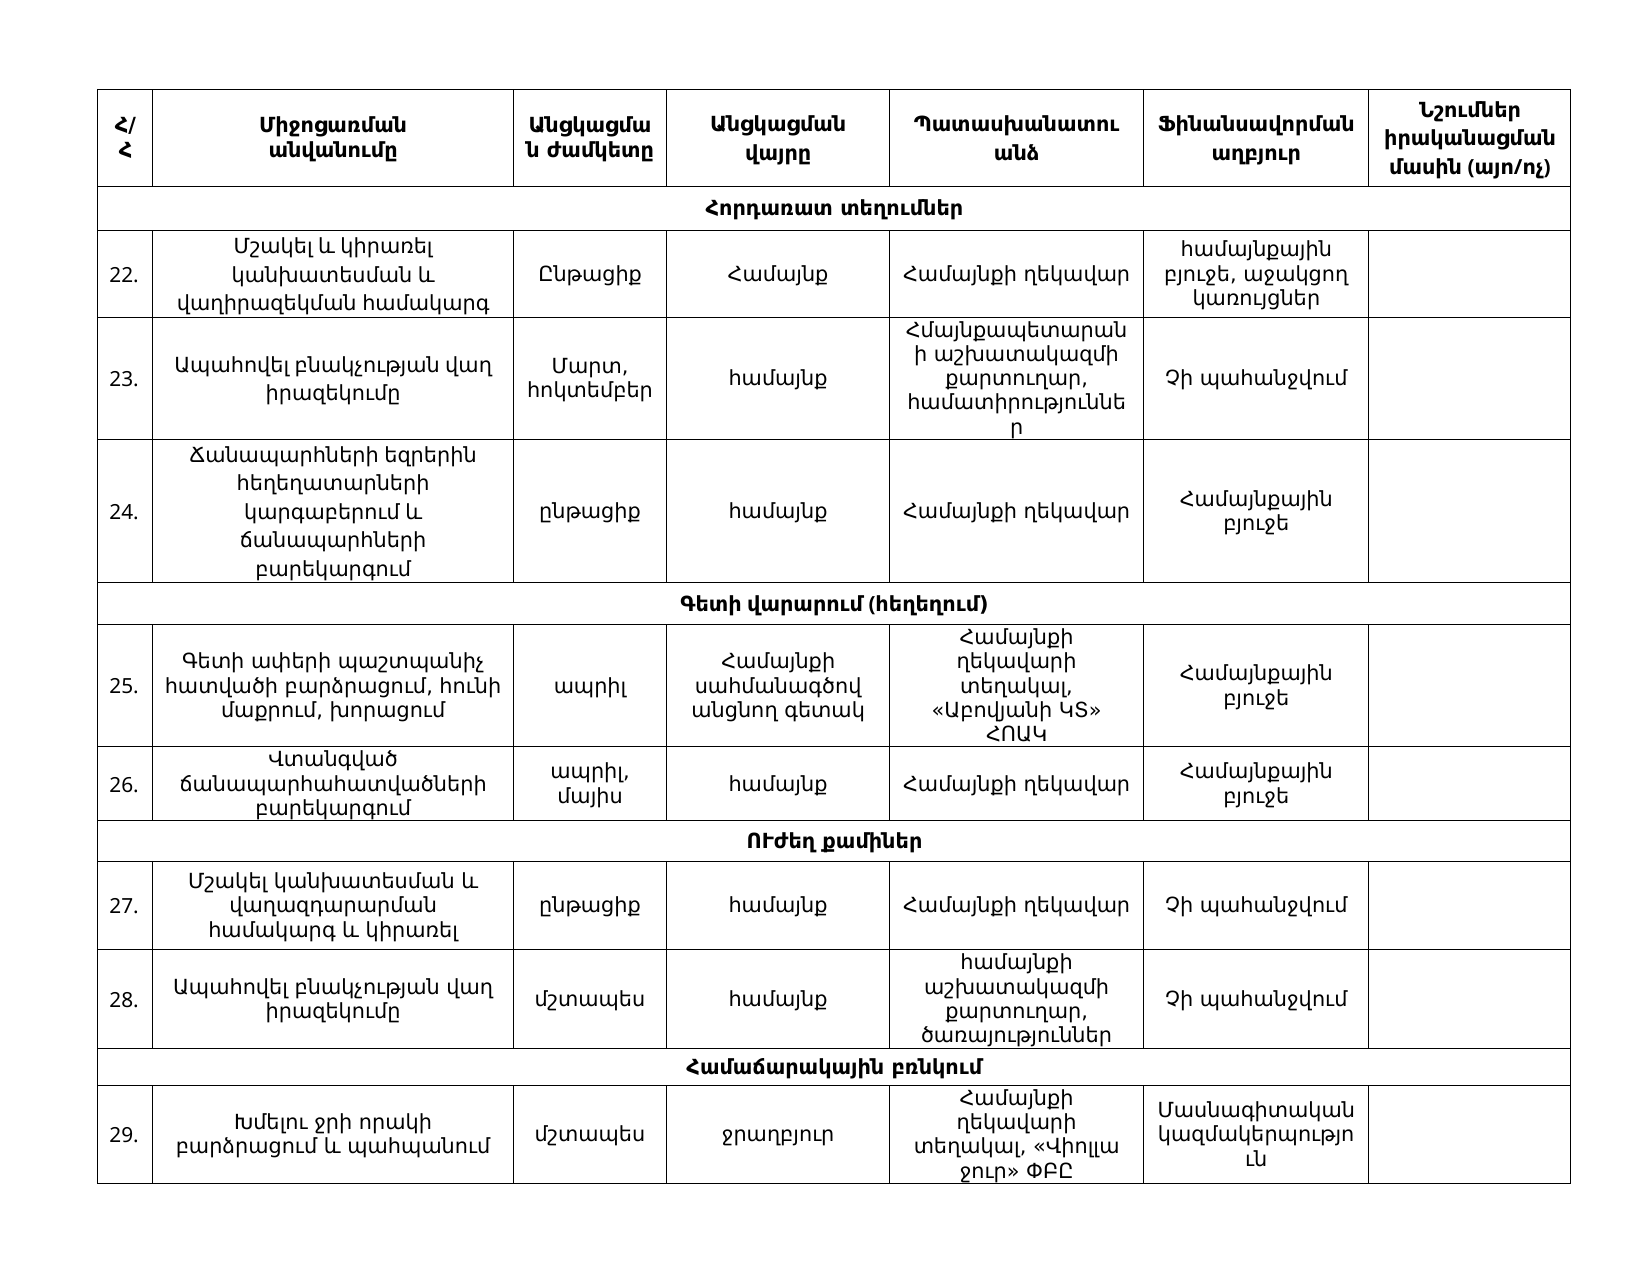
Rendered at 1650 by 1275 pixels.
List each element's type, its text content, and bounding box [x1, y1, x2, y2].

table_header Միջոցառման անվանումը [153, 90, 513, 186]
table_cell համայնք [667, 747, 889, 820]
table_cell Գետի վարարում (հեղեղում) [98, 583, 1570, 624]
table_cell [1369, 950, 1570, 1047]
table_cell Մասնագիտական կազմակերպություն [1144, 1086, 1368, 1183]
table_cell Համայնքի ղեկավար [890, 862, 1143, 949]
table_cell Համաճարակային բռնկում [98, 1049, 1570, 1085]
table_cell [98, 950, 152, 1047]
table_cell [98, 747, 152, 820]
table_cell Համայնքի ղեկավարի տեղակալ, «Աբովյանի ԿՏ» ՀՈԱԿ [890, 625, 1143, 746]
table_cell Մշակել և կիրառել կանխատեսման և վաղիրազեկման համակարգ [153, 231, 513, 317]
table_cell ՈՒժեղ քամիներ [98, 821, 1570, 861]
table_cell [98, 625, 152, 746]
table_cell Չի պահանջվում [1144, 950, 1368, 1047]
table_cell [98, 440, 152, 582]
table_cell Ապահովել բնակչության վաղ իրազեկումը [153, 318, 513, 439]
table_cell [98, 231, 152, 317]
table_cell Համայնքի ղեկավար [890, 747, 1143, 820]
table_cell Գետի ափերի պաշտպանիչ հատվածի բարձրացում, հունի մաքրում, խորացում [153, 625, 513, 746]
table_header Նշումներ իրականացման մասին (այո/ոչ) [1369, 90, 1570, 186]
table_cell Ճանապարհների եզրերին հեղեղատարների կարգաբերում և ճանապարհների բարեկարգում [153, 440, 513, 582]
table_cell [1369, 625, 1570, 746]
table_cell [1369, 440, 1570, 582]
table_cell Ընթացիք [514, 231, 666, 317]
table_cell համայնք [667, 862, 889, 949]
table_cell համայնքի աշխատակազմի քարտուղար, ծառայություններ [890, 950, 1143, 1047]
table_cell Չի պահանջվում [1144, 318, 1368, 439]
table_cell Համայնքի սահմանագծով անցնող գետակ [667, 625, 889, 746]
table_cell Համայնքային բյուջե [1144, 625, 1368, 746]
table_header Անցկացման ժամկետը [514, 90, 666, 186]
table_header Ֆինանսավորման աղբյուր [1144, 90, 1368, 186]
table_cell Վտանգված ճանապարհահատվածների բարեկարգում [153, 747, 513, 820]
table_cell [1369, 747, 1570, 820]
table_cell ջրաղբյուր [667, 1086, 889, 1183]
table_cell Խմելու ջրի որակի բարձրացում և պահպանում [153, 1086, 513, 1183]
table_cell [98, 318, 152, 439]
table_cell [1369, 318, 1570, 439]
table_cell ապրիլ [514, 625, 666, 746]
table_cell Հմայնքապետարանի աշխատակազմի քարտուղար, համատիրություններ [890, 318, 1143, 439]
table_cell [1369, 231, 1570, 317]
table_cell [98, 862, 152, 949]
table_cell ապրիլ, մայիս [514, 747, 666, 820]
table_cell [1369, 1086, 1570, 1183]
table_cell [1369, 862, 1570, 949]
table_cell Մարտ, հոկտեմբեր [514, 318, 666, 439]
table_cell ընթացիք [514, 440, 666, 582]
table_cell համայնք [667, 440, 889, 582]
table_cell Հորդառատ տեղումներ [98, 187, 1570, 230]
table_cell Մշակել կանխատեսման և վաղազդարարման համակարգ և կիրառել [153, 862, 513, 949]
table_cell [98, 1086, 152, 1183]
table_cell համայնքային բյուջե, աջակցող կառույցներ [1144, 231, 1368, 317]
table_cell Համայնքային բյուջե [1144, 440, 1368, 582]
table_cell Համայնքի ղեկավար [890, 231, 1143, 317]
table_header Պատասխանատու անձ [890, 90, 1143, 186]
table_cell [890, 1086, 1143, 1183]
table_cell ընթացիք [514, 862, 666, 949]
table_cell Համայնքի ղեկավար [890, 440, 1143, 582]
table_header Հ/Հ [98, 90, 152, 186]
table_cell համայնք [667, 318, 889, 439]
table_cell Ապահովել բնակչության վաղ իրազեկումը [153, 950, 513, 1047]
table_cell համայնք [667, 950, 889, 1047]
table_cell մշտապես [514, 1086, 666, 1183]
table_cell Չի պահանջվում [1144, 862, 1368, 949]
table_cell Համայնք [667, 231, 889, 317]
table_cell Համայնքային բյուջե [1144, 747, 1368, 820]
table_header Անցկացման վայրը [667, 90, 889, 186]
table_cell մշտապես [514, 950, 666, 1047]
